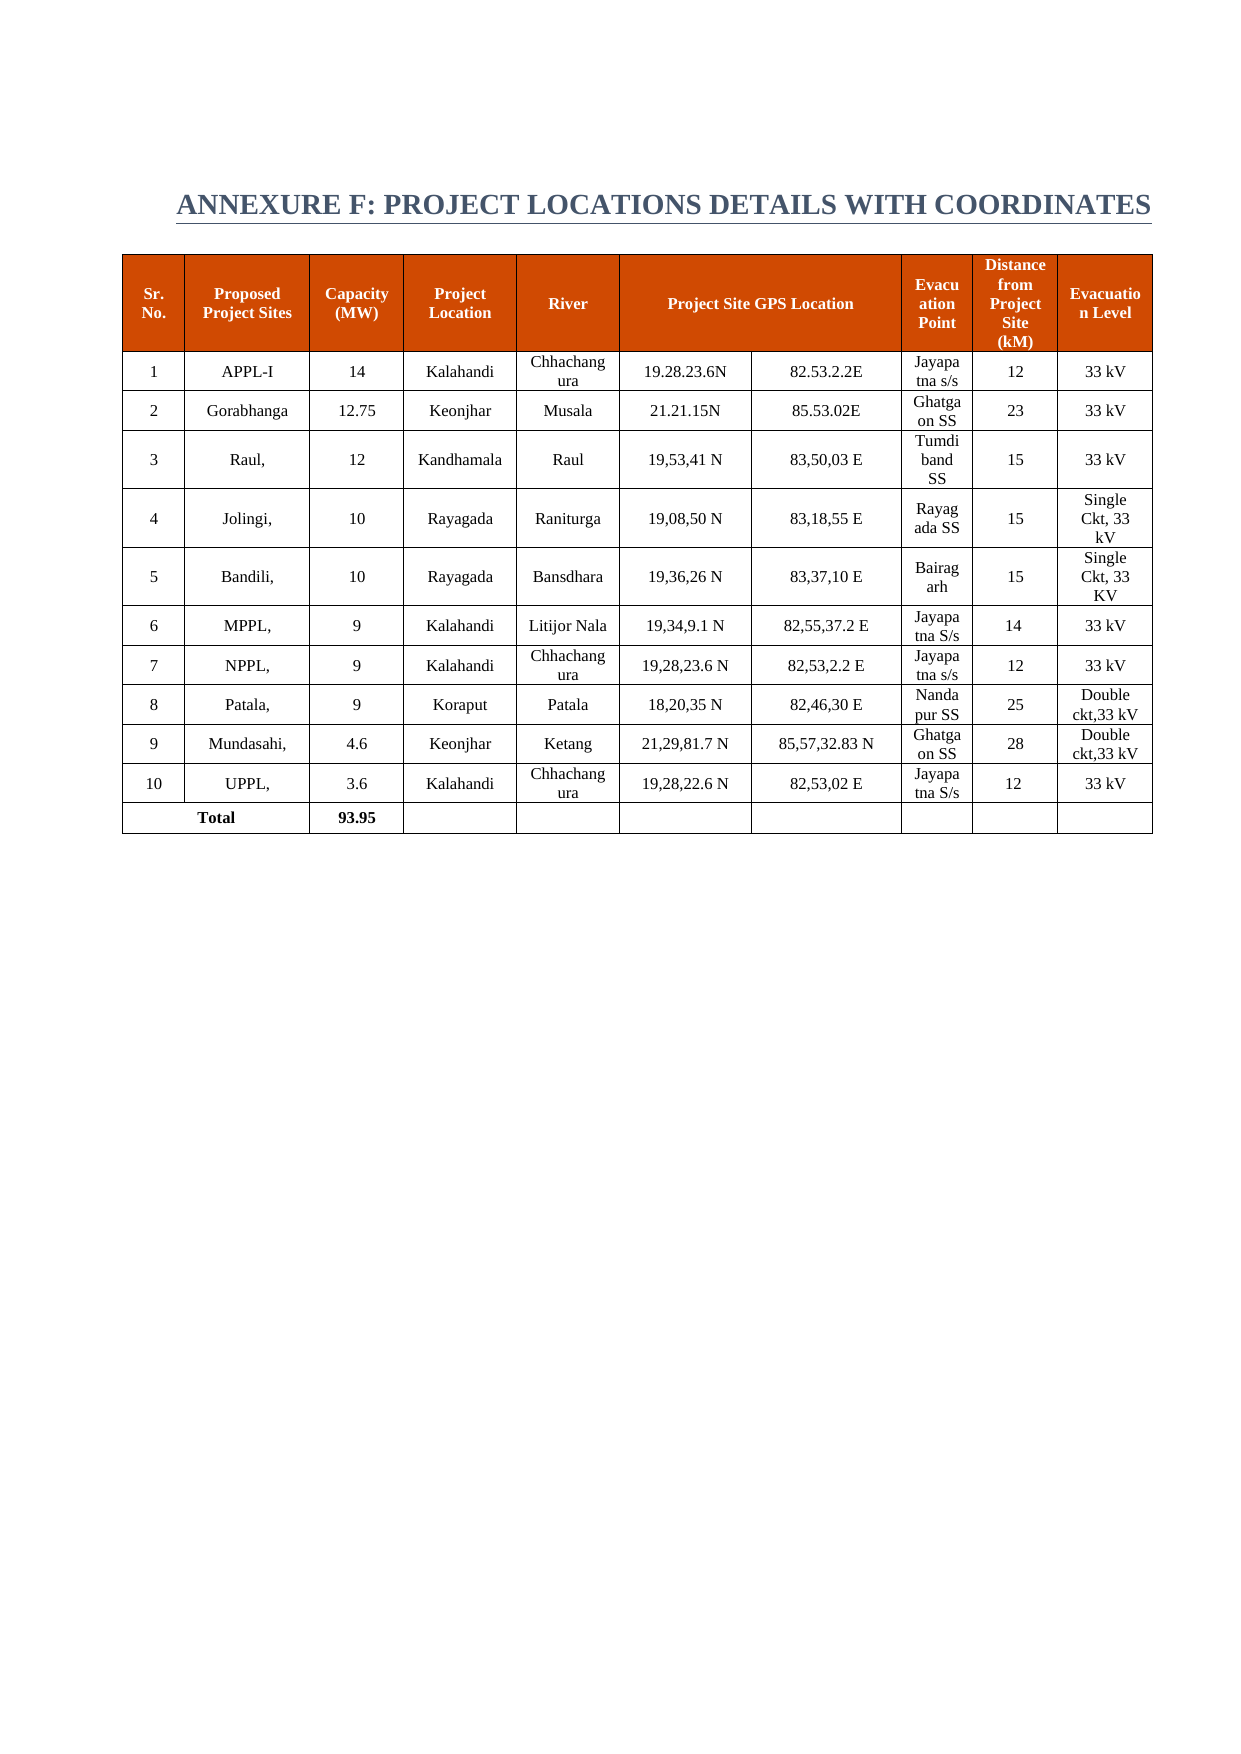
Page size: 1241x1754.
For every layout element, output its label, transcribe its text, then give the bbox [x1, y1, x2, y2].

table_cell MPPL, [185, 606, 309, 645]
table_header Evacuation Point [902, 255, 972, 351]
table_cell Kalahandi [404, 606, 516, 645]
table_cell Jayapatna s/s [902, 352, 972, 390]
table_cell 83,50,03 E [752, 431, 901, 488]
table_header Capacity (MW) [310, 255, 403, 351]
table_cell 33 kV [1058, 646, 1152, 684]
table_cell 33 kV [1058, 391, 1152, 430]
table_cell Kandhamala [404, 431, 516, 488]
table_cell Litijor Nala [517, 606, 619, 645]
subtitle Annexure F: project locations details with coordinates [176, 187, 1152, 223]
table_cell 9 [310, 606, 403, 645]
table_cell 14 [310, 352, 403, 390]
table_cell 25 [973, 685, 1057, 723]
table_cell Jayapatna S/s [902, 606, 972, 645]
table_header Evacuation Level [1058, 255, 1152, 351]
table_cell 19,28,22.6 N [620, 764, 751, 802]
table_cell Rayagada SS [902, 489, 972, 547]
table_cell Bansdhara [517, 548, 619, 605]
table_cell 9 [310, 685, 403, 723]
table_cell APPL-I [185, 352, 309, 390]
table_header River [517, 255, 619, 351]
table_cell Ghatgaon SS [902, 391, 972, 430]
table_cell 19,34,9.1 N [620, 606, 751, 645]
table_cell Ghatgaon SS [902, 725, 972, 763]
table_cell 7 [123, 646, 184, 684]
table_cell [902, 803, 972, 832]
table_cell 14 [973, 606, 1057, 645]
table_cell 12 [973, 352, 1057, 390]
table_cell 9 [310, 646, 403, 684]
table_cell 3.6 [310, 764, 403, 802]
table_cell Musala [517, 391, 619, 430]
table_cell NPPL, [185, 646, 309, 684]
table_cell Single Ckt, 33 kV [1058, 489, 1152, 547]
table_cell 33 kV [1058, 352, 1152, 390]
table_cell Keonjhar [404, 391, 516, 430]
table_cell Double ckt,33 kV [1058, 725, 1152, 763]
table_cell Chhachangura [517, 764, 619, 802]
table_cell 19,36,26 N [620, 548, 751, 605]
table_cell 19,28,23.6 N [620, 646, 751, 684]
table_cell Chhachangura [517, 352, 619, 390]
table_cell 15 [973, 548, 1057, 605]
table_cell Ketang [517, 725, 619, 763]
table_cell 23 [973, 391, 1057, 430]
table_header Proposed Project Sites [185, 255, 309, 351]
table_cell Koraput [404, 685, 516, 723]
table_cell UPPL, [185, 764, 309, 802]
table_cell [752, 803, 901, 832]
table_cell 85,57,32.83 N [752, 725, 901, 763]
table_cell 12 [310, 431, 403, 488]
table_cell 33 kV [1058, 431, 1152, 488]
table_cell Single Ckt, 33 KV [1058, 548, 1152, 605]
table_cell Nandapur SS [902, 685, 972, 723]
table_header Sr. No. [123, 255, 184, 351]
table_cell 19.28.23.6N [620, 352, 751, 390]
table_cell 10 [310, 548, 403, 605]
table_cell 82,55,37.2 E [752, 606, 901, 645]
table_cell Rayagada [404, 489, 516, 547]
table_cell Jayapatna S/s [902, 764, 972, 802]
table_cell 5 [123, 548, 184, 605]
table_cell Raniturga [517, 489, 619, 547]
table_cell Tumdiband SS [902, 431, 972, 488]
table_header Project Site GPS Location [620, 255, 901, 351]
table_cell Mundasahi, [185, 725, 309, 763]
table_cell Patala, [185, 685, 309, 723]
table_cell 18,20,35 N [620, 685, 751, 723]
table_cell [1058, 803, 1152, 832]
table_cell 3 [123, 431, 184, 488]
table_cell 82,53,2.2 E [752, 646, 901, 684]
table_cell 12 [973, 646, 1057, 684]
table_header Distance from Project Site (kM) [973, 255, 1057, 351]
table_cell Rayagada [404, 548, 516, 605]
table_cell 12 [973, 764, 1057, 802]
table_cell 1 [123, 352, 184, 390]
table_cell 8 [123, 685, 184, 723]
table_cell 12.75 [310, 391, 403, 430]
table_cell 15 [973, 489, 1057, 547]
table_cell Jolingi, [185, 489, 309, 547]
table_cell Kalahandi [404, 646, 516, 684]
table_cell Keonjhar [404, 725, 516, 763]
table_cell 93.95 [310, 803, 403, 832]
table_cell Jayapatna s/s [902, 646, 972, 684]
table_cell 19,08,50 N [620, 489, 751, 547]
table_cell Bandili, [185, 548, 309, 605]
table_cell [620, 803, 751, 832]
table_cell 6 [123, 606, 184, 645]
table_cell 28 [973, 725, 1057, 763]
table_cell Raul, [185, 431, 309, 488]
table_cell 85.53.02E [752, 391, 901, 430]
table_cell Kalahandi [404, 764, 516, 802]
table_cell 2 [123, 391, 184, 430]
table_cell 21,29,81.7 N [620, 725, 751, 763]
table_cell 10 [310, 489, 403, 547]
table_cell 10 [123, 764, 184, 802]
table_cell Bairagarh [902, 548, 972, 605]
table_cell 33 kV [1058, 764, 1152, 802]
table_cell Patala [517, 685, 619, 723]
table_cell 33 kV [1058, 606, 1152, 645]
table_cell 83,18,55 E [752, 489, 901, 547]
table_cell 19,53,41 N [620, 431, 751, 488]
table_cell 9 [123, 725, 184, 763]
table_cell 82,53,02 E [752, 764, 901, 802]
table_cell Gorabhanga [185, 391, 309, 430]
table_cell 82,46,30 E [752, 685, 901, 723]
table_cell 21.21.15N [620, 391, 751, 430]
table_cell Raul [517, 431, 619, 488]
table_cell [517, 803, 619, 832]
table_cell [404, 803, 516, 832]
table_cell 4.6 [310, 725, 403, 763]
table_cell Double ckt,33 kV [1058, 685, 1152, 723]
table_cell 15 [973, 431, 1057, 488]
table_cell 83,37,10 E [752, 548, 901, 605]
table_cell [973, 803, 1057, 832]
table_cell Chhachangura [517, 646, 619, 684]
table_cell Kalahandi [404, 352, 516, 390]
table_cell Total [123, 803, 309, 832]
table_header Project Location [404, 255, 516, 351]
table_cell 4 [123, 489, 184, 547]
table_cell 82.53.2.2E [752, 352, 901, 390]
